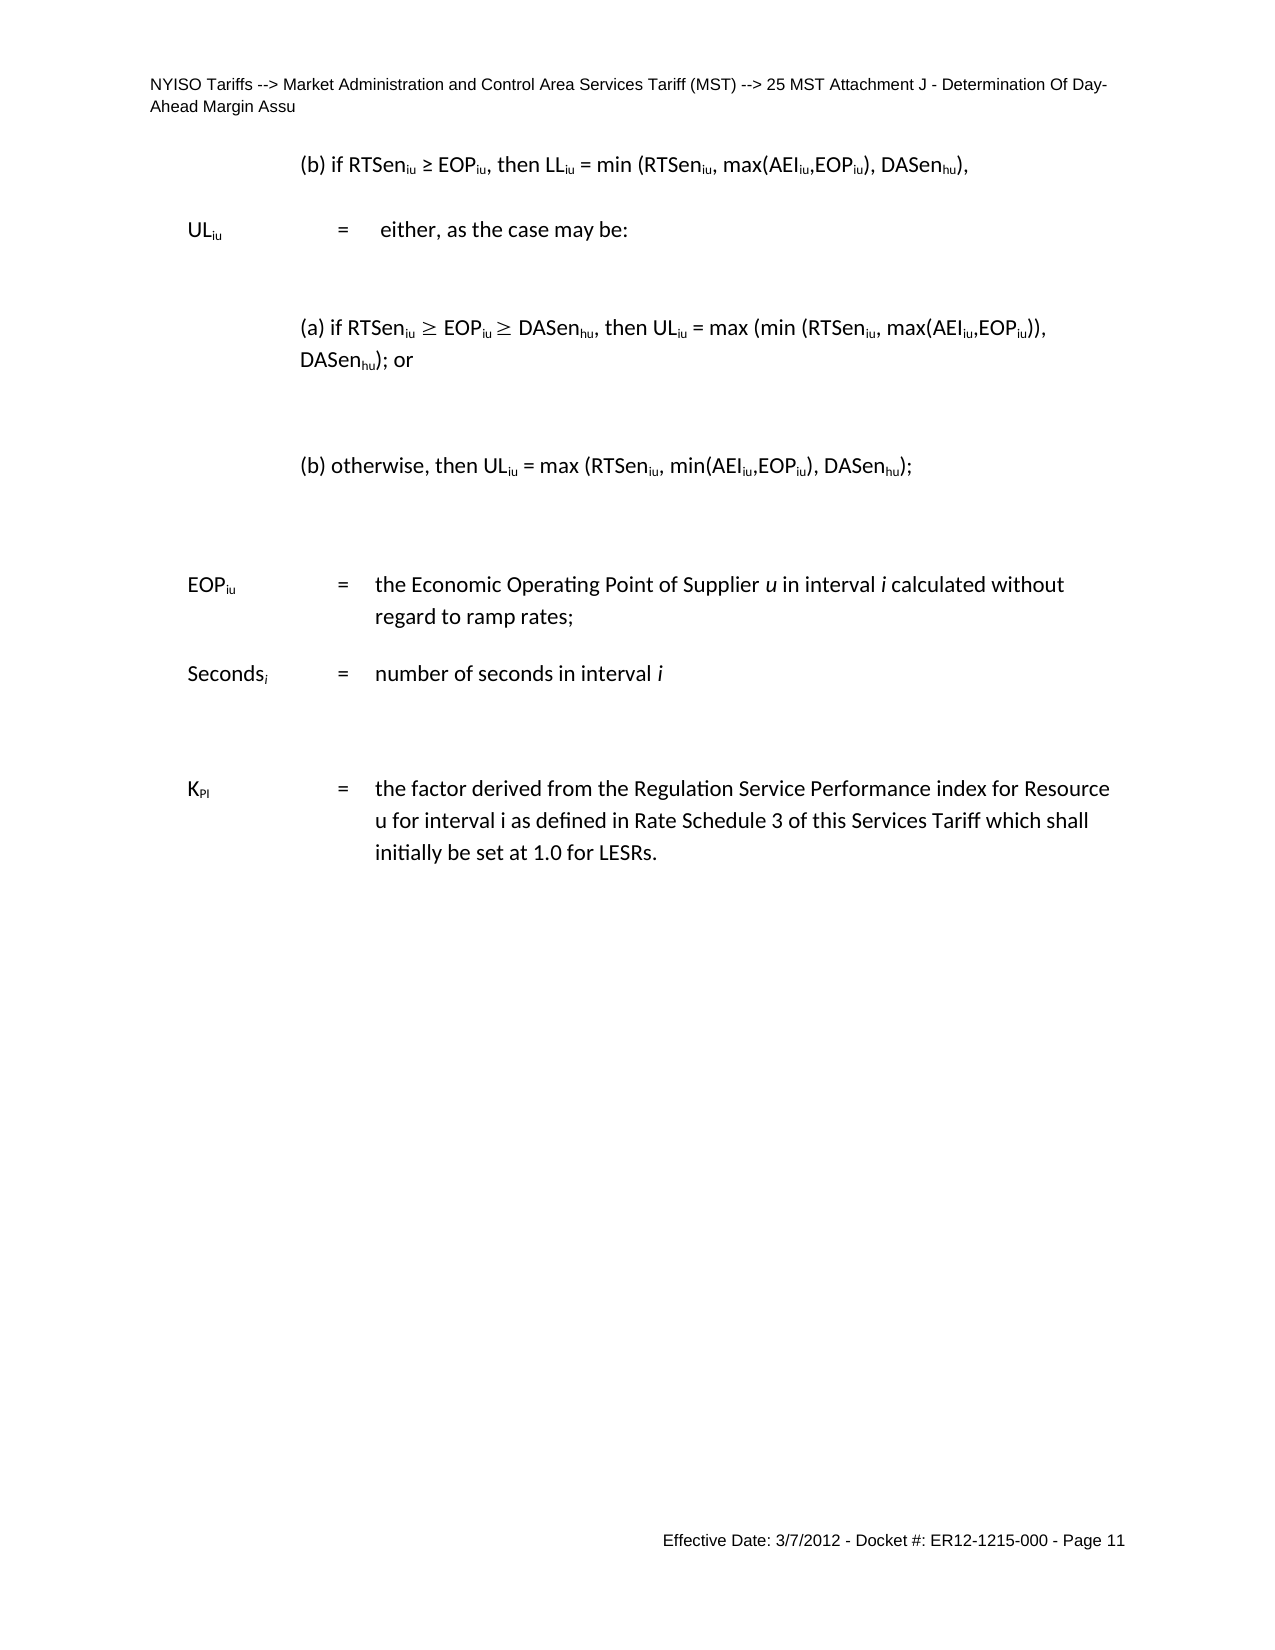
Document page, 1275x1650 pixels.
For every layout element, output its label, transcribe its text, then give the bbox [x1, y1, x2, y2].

text (b) if RTSeniu ≥ EOPiu, then LLiu = min (RTSeniu, max(AEIiu,EOPiu), DASenhu), [150, 150, 1125, 178]
text (b) otherwise, then ULiu = max (RTSeniu, min(AEIiu,EOPiu), DASenhu); [150, 451, 1125, 479]
text ULiu = either, as the case may be: [187, 216, 1125, 243]
text Secondsi = number of seconds in interval i [187, 659, 1125, 687]
text EOPiu = the Economic Operating Point of Supplier u in interval i calculated without regard to ramp rates; [187, 570, 1125, 630]
text (a) if RTSeniu EOPiu DASenhu, then ULiu = max (min (RTSeniu, max(AEIiu,EOPiu)), DASenhu); or [150, 313, 1125, 373]
text KPI = the factor derived from the Regulation Service Performance index for Resource u for interval i as defined in Rate Schedule 3 of this Services Tariff which shall initially be set at 1.0 for LESRs. [187, 774, 1125, 866]
